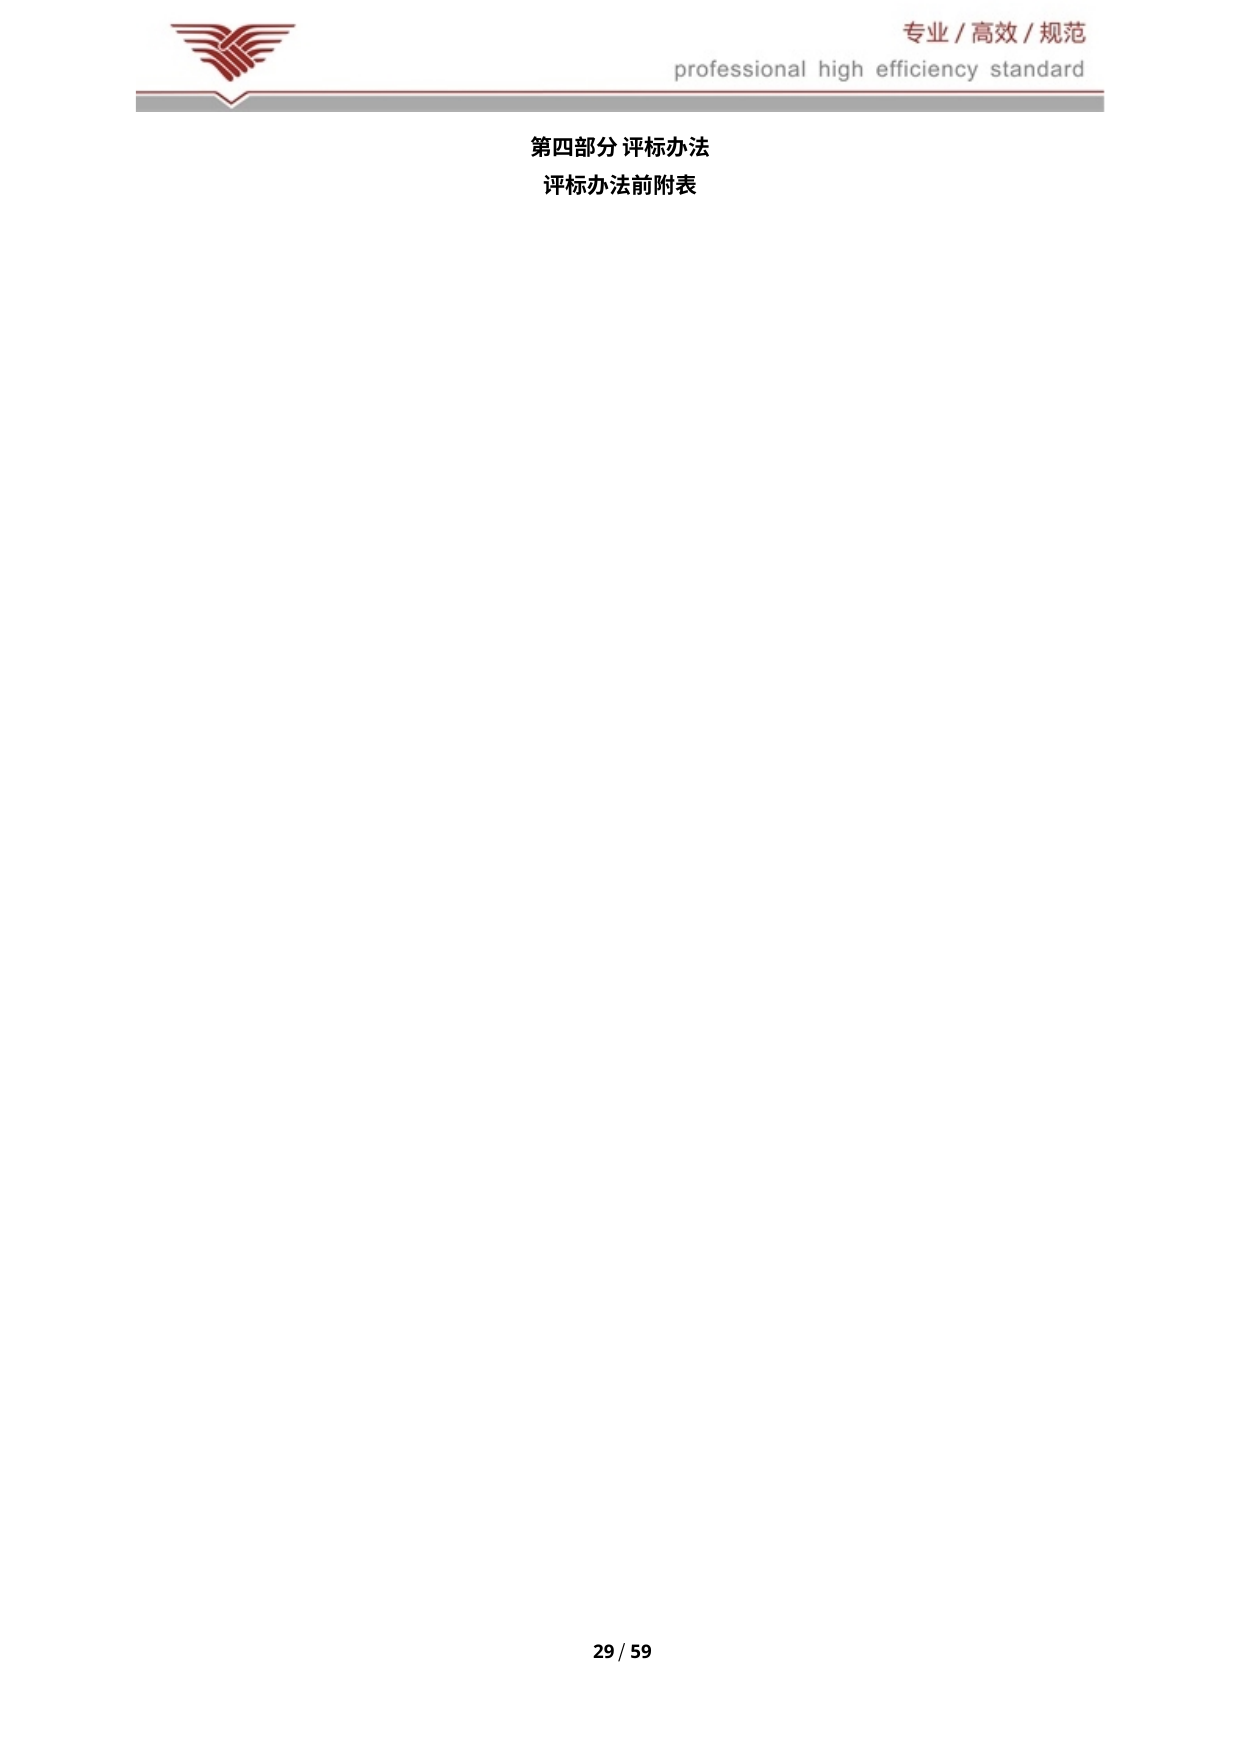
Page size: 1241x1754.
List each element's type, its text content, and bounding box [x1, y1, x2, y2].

text 评标办法前附表 [130, 168, 1110, 199]
text 第四部分 评标办法 [130, 130, 1110, 162]
picture [135, 0, 1105, 112]
